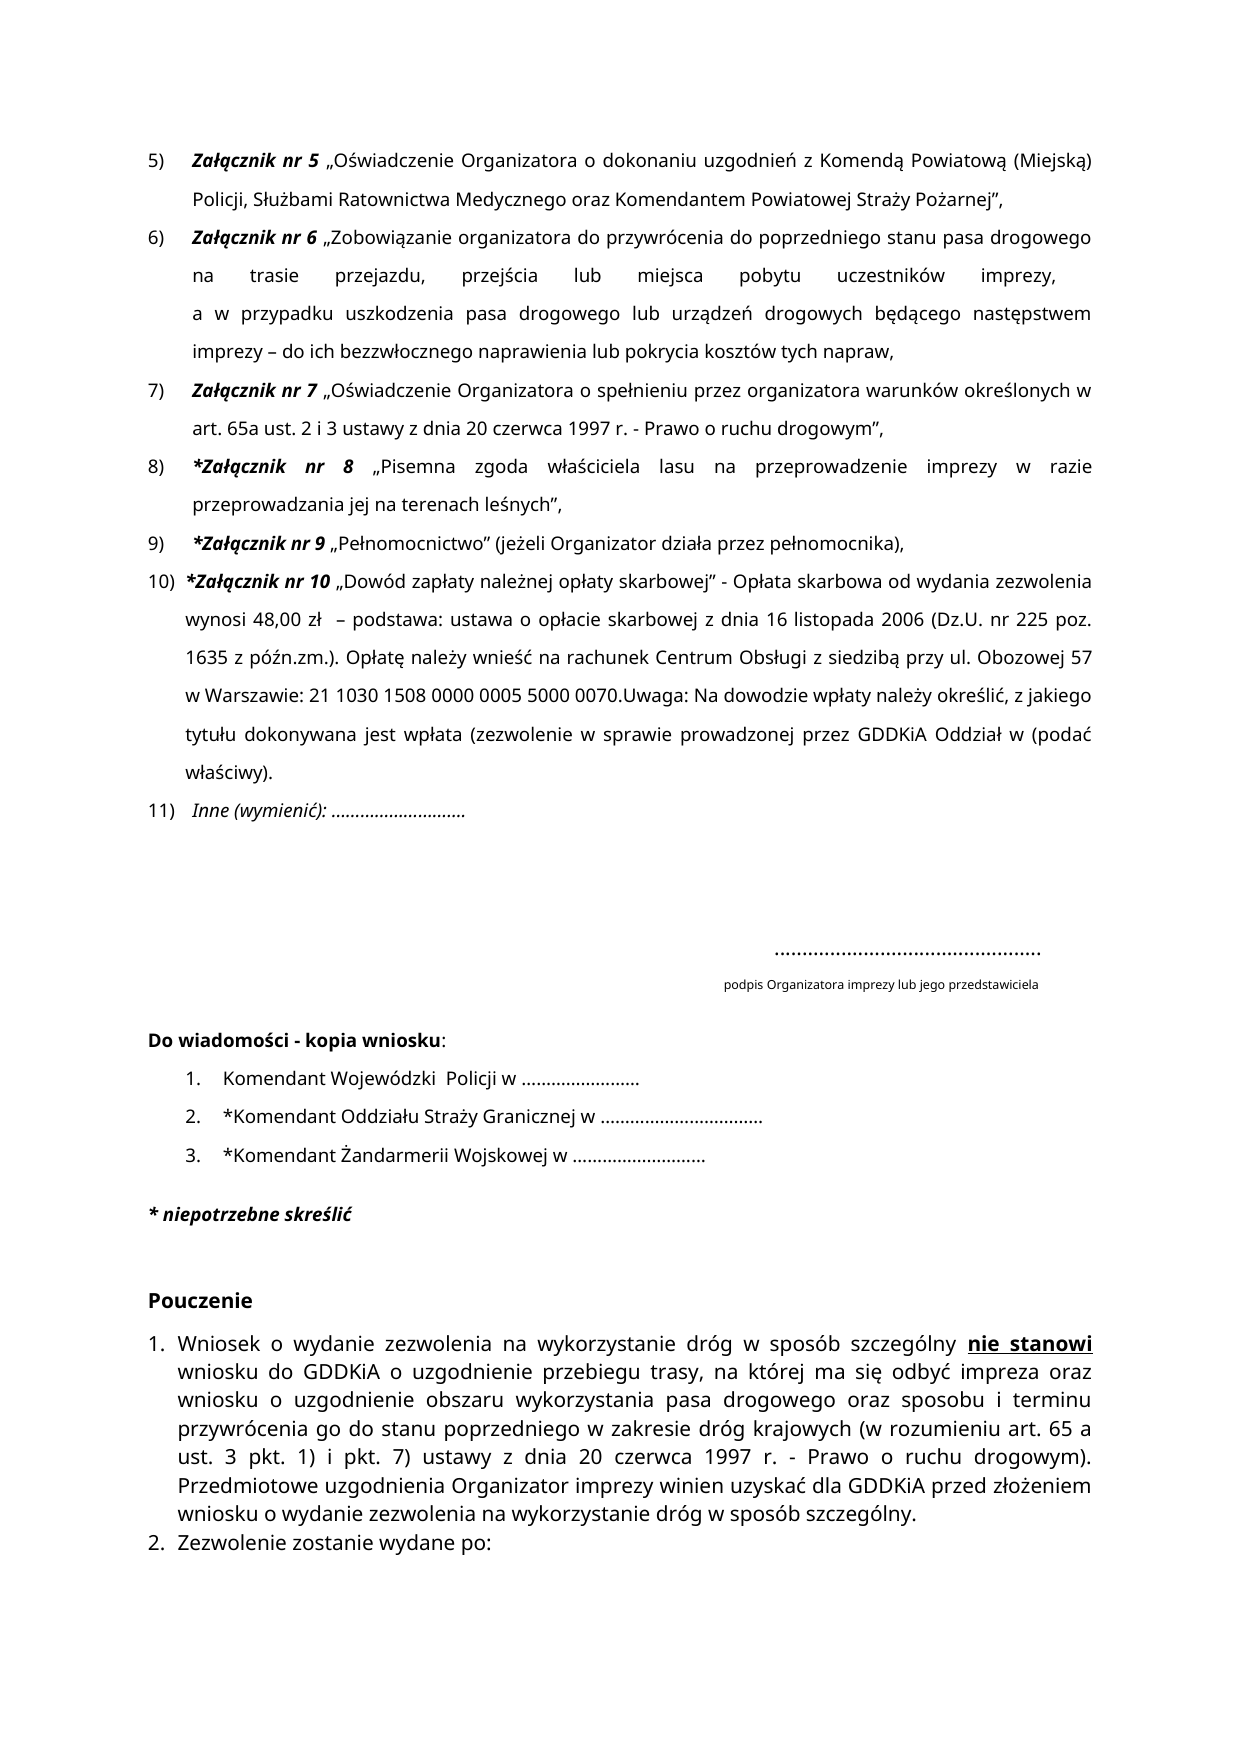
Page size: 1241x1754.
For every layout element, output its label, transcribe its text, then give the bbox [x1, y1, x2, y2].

list *Załącznik nr 8 „Pisemna zgoda właściciela lasu na przeprowadzenie imprezy w razie przeprowadzania jej na terenach leśnych”, [148, 453, 1093, 517]
list Załącznik nr 5 „Oświadczenie Organizatora o dokonaniu uzgodnień z Komendą Powiatową (Miejską) Policji, Służbami Ratownictwa Medycznego oraz Komendantem Powiatowej Straży Pożarnej”, [148, 148, 1093, 211]
list *Komendant Oddziału Straży Granicznej w …………………………… [185, 1104, 1093, 1129]
text Do wiadomości - kopia wniosku: [148, 1027, 1093, 1053]
list *Komendant Żandarmerii Wojskowej w ……………………… [185, 1142, 1093, 1167]
list Załącznik nr 7 „Oświadczenie Organizatora o spełnieniu przez organizatora warunków określonych w art. 65a ust. 2 i 3 ustawy z dnia 20 czerwca 1997 r. - Prawo o ruchu drogowym”, [148, 377, 1093, 441]
list Inne (wymienić): ………………………. [148, 797, 1093, 823]
list Komendant Wojewódzki Policji w …………………… [185, 1066, 1093, 1091]
list *Załącznik nr 10 „Dowód zapłaty należnej opłaty skarbowej” - Opłata skarbowa od wydania zezwolenia wynosi 48,00 zł – podstawa: ustawa o opłacie skarbowej z dnia 16 listopada 2006 (Dz.U. nr 225 poz. 1635 z późn.zm.). Opłatę należy wnieść na rachunek Centrum Obsługi z siedzibą przy ul. Obozowej 57 w Warszawie: 21 1030 1508 0000 0005 5000 0070.Uwaga: Na dowodzie wpłaty należy określić, z jakiego tytułu dokonywana jest wpłata (zezwolenie w sprawie prowadzonej przez GDDKiA Oddział w (podać właściwy). [148, 568, 1093, 785]
list Wniosek o wydanie zezwolenia na wykorzystanie dróg w sposób szczególny nie stanowi wniosku do GDDKiA o uzgodnienie przebiegu trasy, na której ma się odbyć impreza oraz wniosku o uzgodnienie obszaru wykorzystania pasa drogowego oraz sposobu i terminu przywrócenia go do stanu poprzedniego w zakresie dróg krajowych (w rozumieniu art. 65 a ust. 3 pkt. 1) i pkt. 7) ustawy z dnia 20 czerwca 1997 r. - Prawo o ruchu drogowym). Przedmiotowe uzgodnienia Organizator imprezy winien uzyskać dla GDDKiA przed złożeniem wniosku o wydanie zezwolenia na wykorzystanie dróg w sposób szczególny. [148, 1329, 1093, 1528]
text Pouczenie [148, 1286, 1093, 1314]
text ................................................ [723, 933, 1093, 962]
list Zezwolenie zostanie wydane po: [148, 1528, 1093, 1556]
text podpis Organizatora imprezy lub jego przedstawiciela [148, 976, 1093, 993]
text * niepotrzebne skreślić [148, 1201, 1093, 1227]
list *Załącznik nr 9 „Pełnomocnictwo” (jeżeli Organizator działa przez pełnomocnika), [148, 530, 1093, 555]
list Załącznik nr 6 „Zobowiązanie organizatora do przywrócenia do poprzedniego stanu pasa drogowego na trasie przejazdu, przejścia lub miejsca pobytu uczestników imprezy, a w przypadku uszkodzenia pasa drogowego lub urządzeń drogowych będącego następstwem imprezy – do ich bezzwłocznego naprawienia lub pokrycia kosztów tych napraw, [148, 224, 1093, 364]
